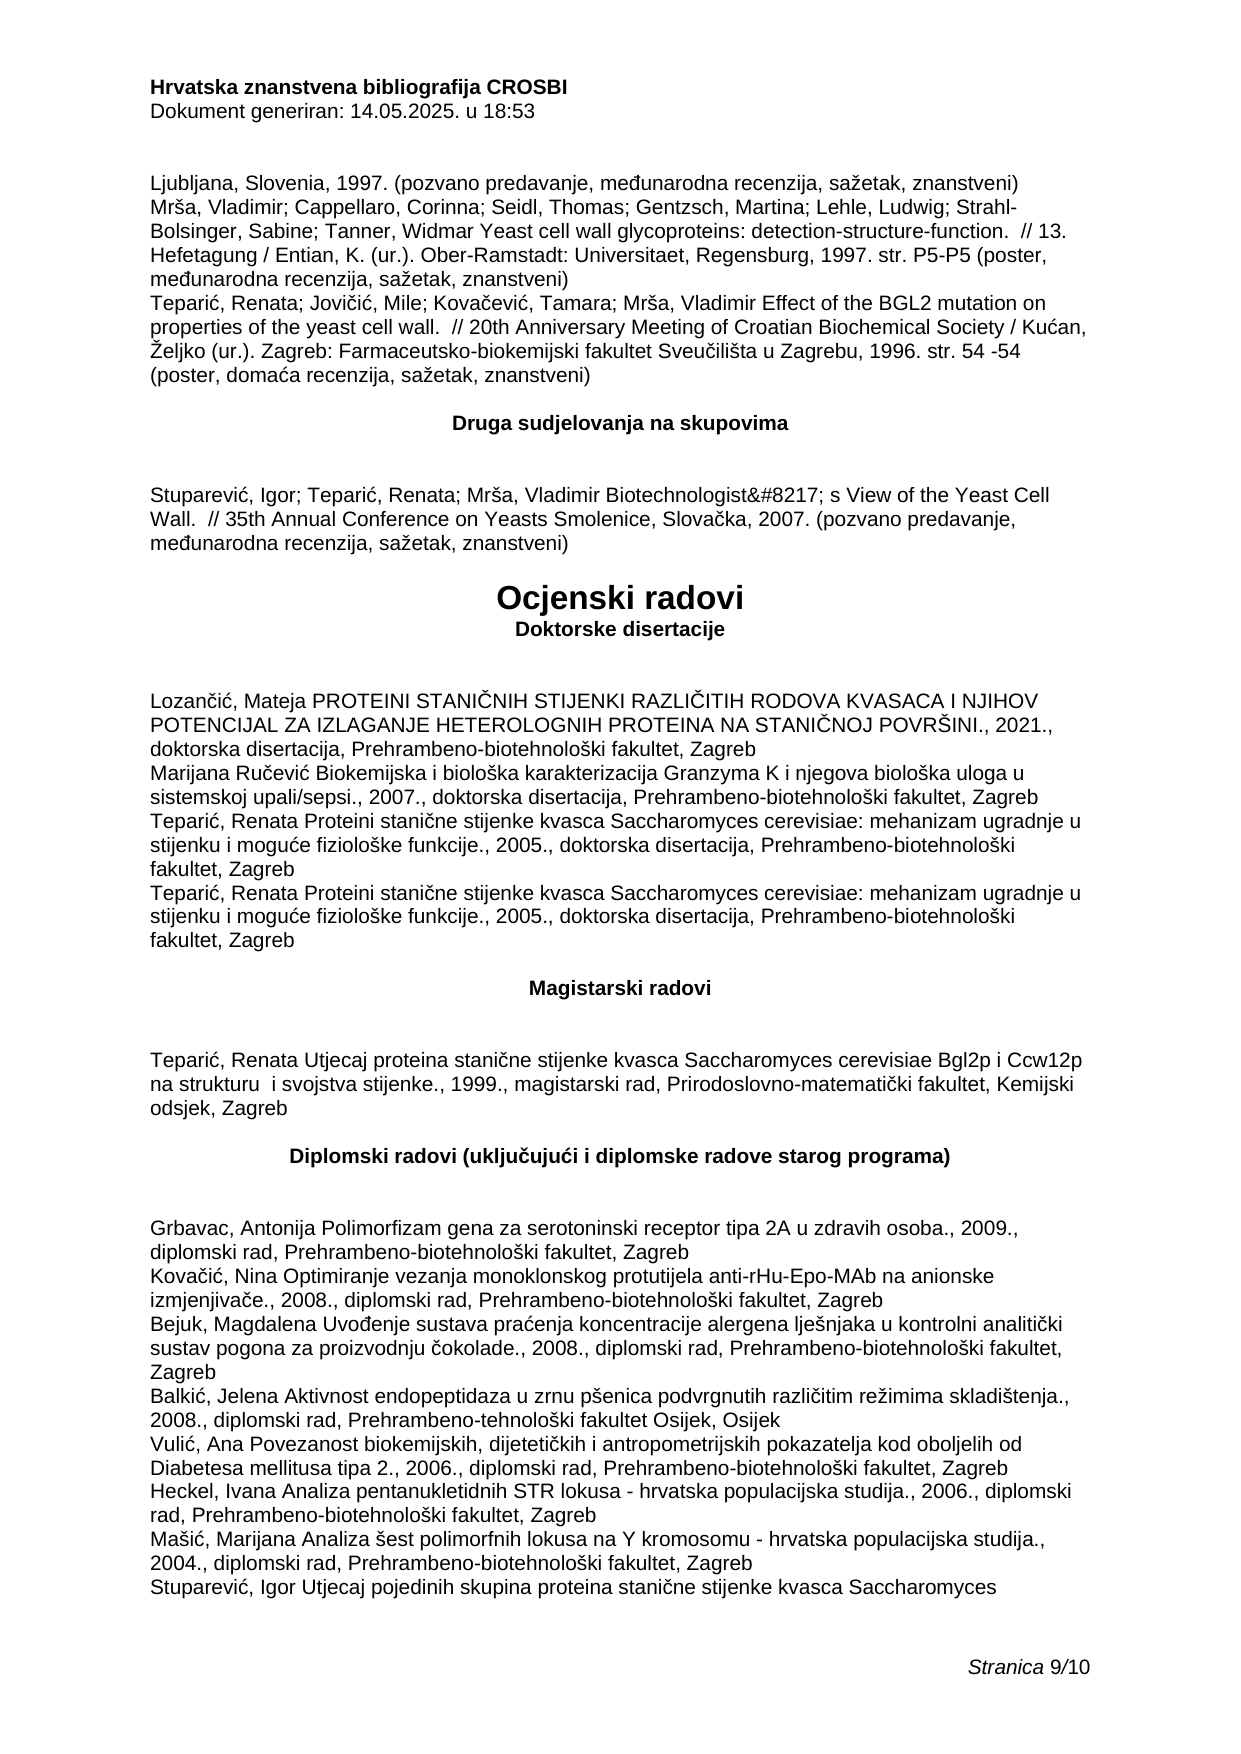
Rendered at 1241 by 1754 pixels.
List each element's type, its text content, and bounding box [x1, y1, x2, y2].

text Grbavac, Antonija [150, 1216, 1090, 1264]
text Heckel, Ivana [150, 1479, 1090, 1527]
text Mrša, Vladimir; Cappellaro, Corinna; Seidl, Thomas; Gentzsch, Martina; Lehle, Ludwig; Strahl-Bolsinger, Sabine; Tanner, Widmar [150, 195, 1090, 291]
subtitle Magistarski radovi [150, 976, 1090, 1000]
text Lozančić, Mateja [150, 689, 1090, 761]
text Stuparević, Igor [150, 1575, 1090, 1599]
text Teparić, Renata [150, 1048, 1090, 1120]
text Mašić, Marijana [150, 1527, 1090, 1575]
text Bejuk, Magdalena [150, 1312, 1090, 1383]
subtitle Druga sudjelovanja na skupovima [150, 411, 1090, 434]
text Balkić, Jelena [150, 1383, 1090, 1431]
text Kovačić, Nina [150, 1264, 1090, 1312]
subtitle Ocjenski radovi [150, 578, 1090, 617]
text Vulić, Ana [150, 1431, 1090, 1479]
subtitle Diplomski radovi (uključujući i diplomske radove starog programa) [150, 1144, 1090, 1168]
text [150, 171, 1090, 195]
text Marijana Ručević [150, 761, 1090, 808]
subtitle Doktorske disertacije [150, 617, 1090, 641]
text Teparić, Renata [150, 808, 1090, 880]
text Teparić, Renata [150, 880, 1090, 952]
text Stuparević, Igor; Teparić, Renata; Mrša, Vladimir [150, 482, 1090, 554]
text Teparić, Renata; Jovičić, Mile; Kovačević, Tamara; Mrša, Vladimir [150, 291, 1090, 387]
